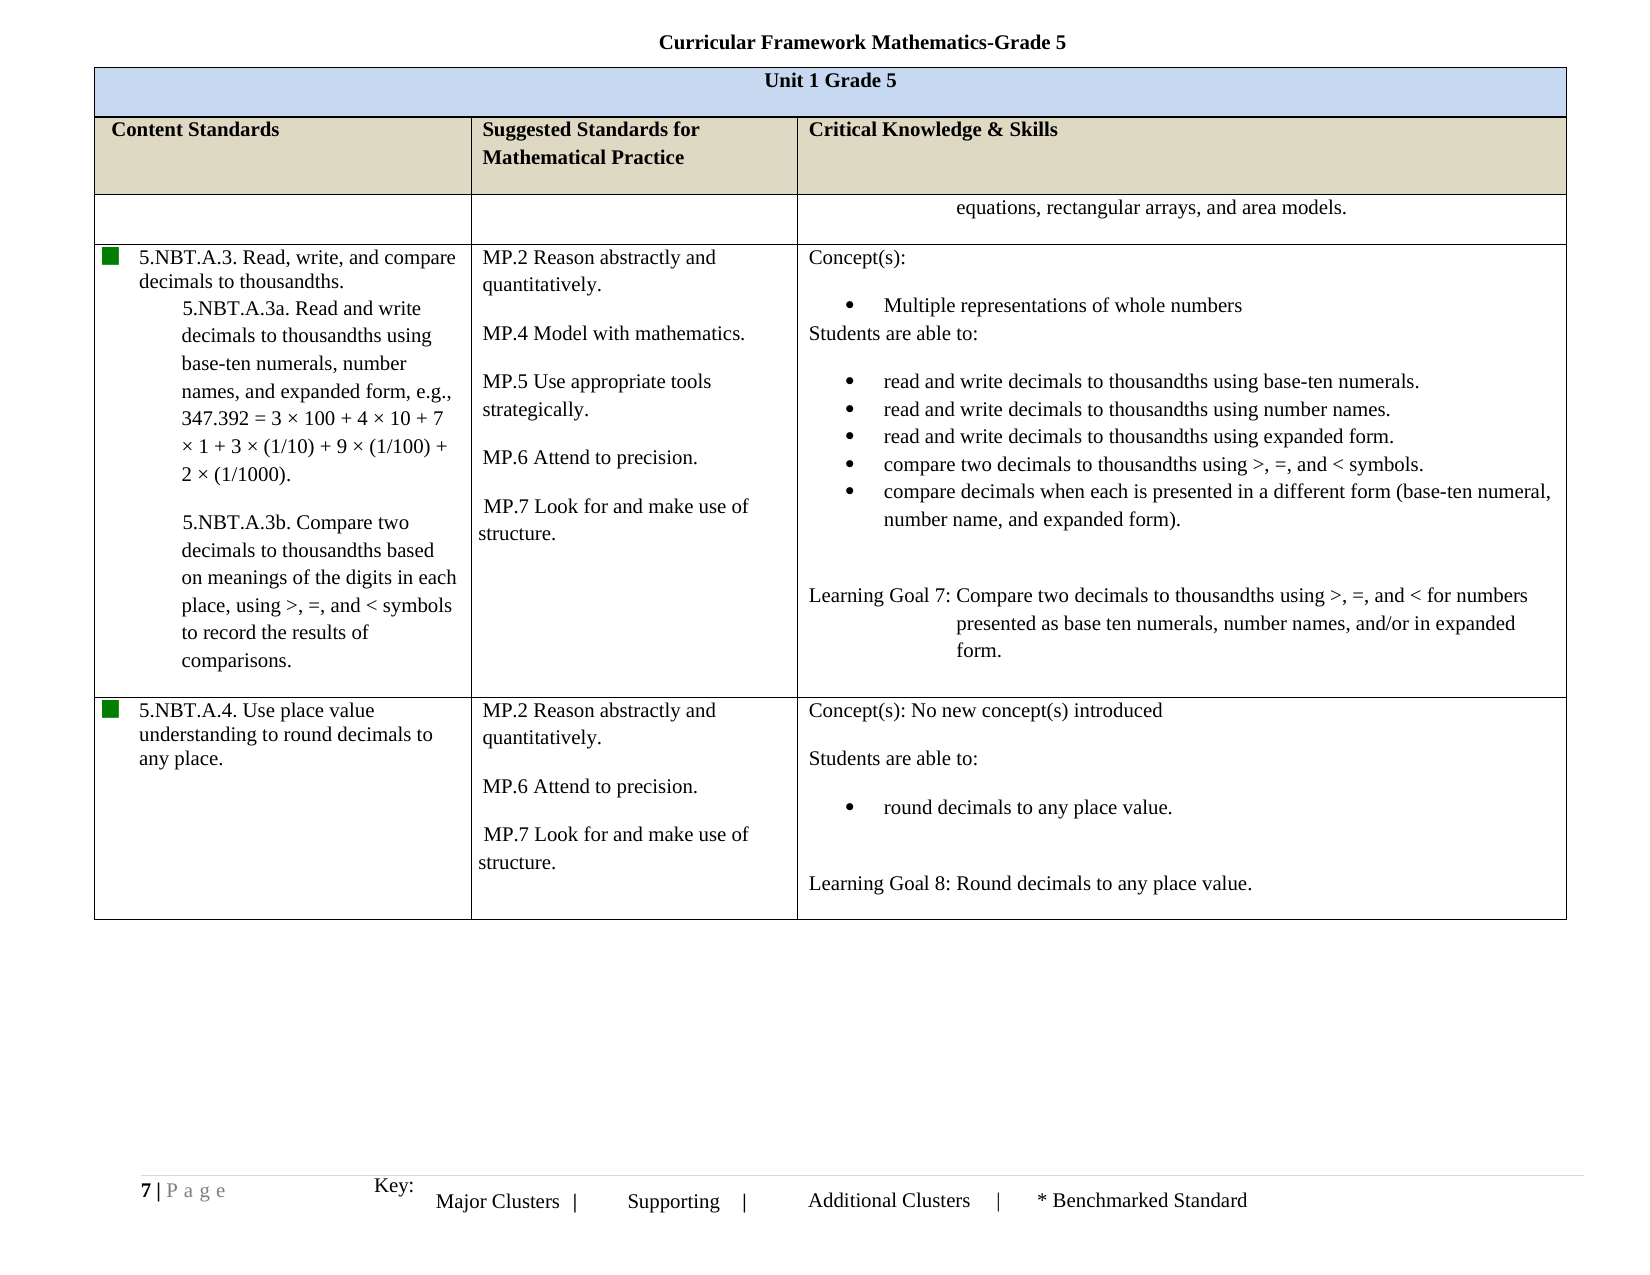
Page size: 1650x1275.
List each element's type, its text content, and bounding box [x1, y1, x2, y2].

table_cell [472, 195, 797, 243]
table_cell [798, 195, 1566, 243]
table_cell 5.NBT.A.3. Read, write, and compare decimals to thousandths. 5.NBT.A.3a. Read and write decimals to thousandths using base-ten numerals, number names, and expanded form, e.g., 347.392 = 3 × 100 + 4 × 10 + 7 × 1 + 3 × (1/10) + 9 × (1/100) + 2 × (1/1000). 5.NBT.A.3b. Compare two decimals to thousandths based on meanings of the digits in each place, using >, =, and < symbols to record the results of comparisons. [95, 245, 471, 697]
table_cell Critical Knowledge & Skills [798, 118, 1566, 194]
table_cell MP.2 Reason abstractly and quantitatively. MP.6 Attend to precision. MP.7 Look for and make use of structure. [472, 698, 797, 919]
picture [102, 247, 119, 265]
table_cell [95, 195, 471, 243]
picture [102, 700, 119, 718]
table_cell Content Standards [95, 118, 471, 194]
table_cell 5.NBT.A.4. Use place value understanding to round decimals to any place. [95, 698, 471, 919]
table_cell MP.2 Reason abstractly and quantitatively. MP.4 Model with mathematics. MP.5 Use appropriate tools strategically. MP.6 Attend to precision. MP.7 Look for and make use of structure. [472, 245, 797, 697]
table_header Unit 1 Grade 5 [95, 68, 1566, 116]
table_cell Concept(s): No new concept(s) introduced Students are able to: round decimals to any place value. Learning Goal 8: Round decimals to any place value. [798, 698, 1566, 919]
table_cell Concept(s): Multiple representations of whole numbers Students are able to: read and write decimals to thousandths using base-ten numerals. read and write decimals to thousandths using number names. read and write decimals to thousandths using expanded form. compare two decimals to thousandths using >, =, and < symbols. compare decimals when each is presented in a different form (base-ten numeral, number name, and expanded form). Learning Goal 7: Compare two decimals to thousandths using >, =, and < for numbers presented as base ten numerals, number names, and/or in expanded form. [798, 245, 1566, 697]
table_cell Suggested Standards for Mathematical Practice [472, 118, 797, 194]
